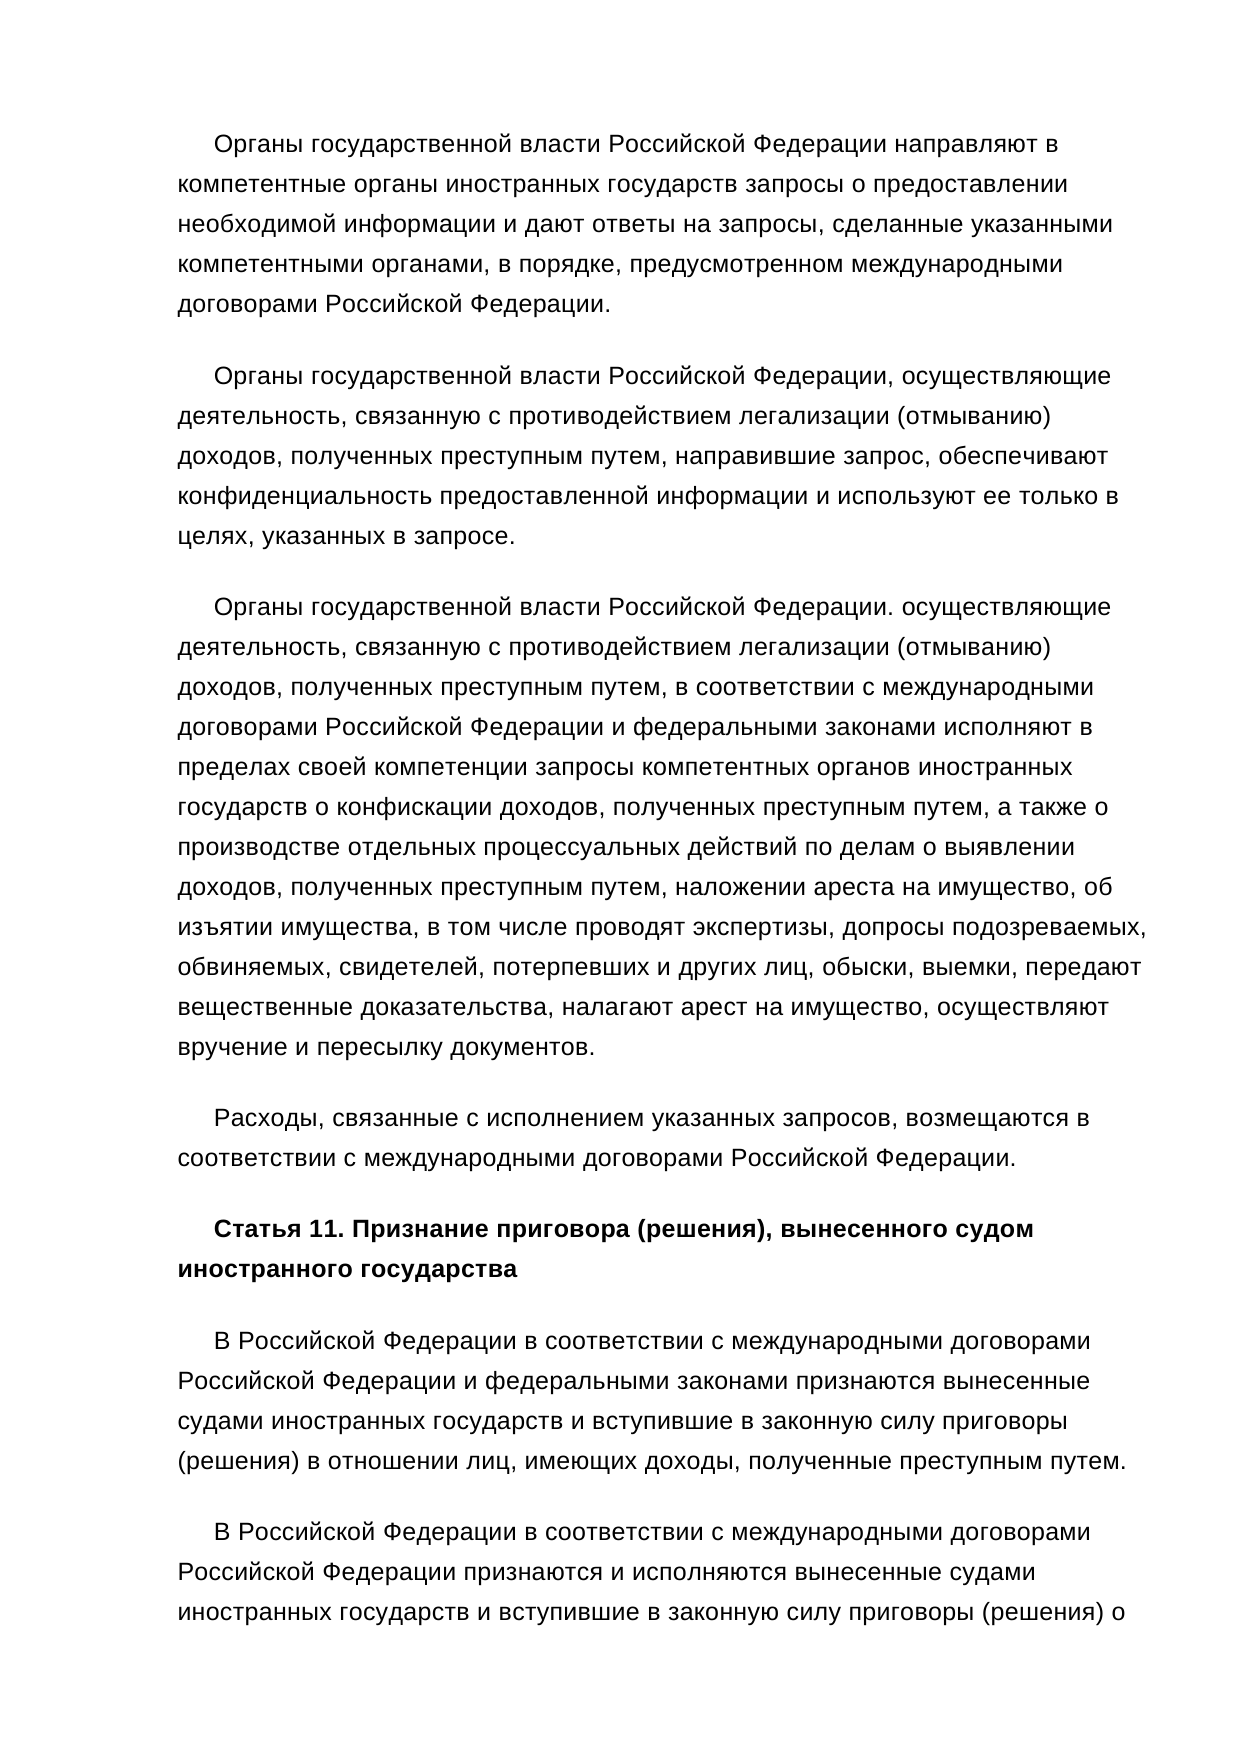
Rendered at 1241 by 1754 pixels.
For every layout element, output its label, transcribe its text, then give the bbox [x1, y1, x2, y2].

text Расходы, связанные с исполнением указанных запросов, возмещаются в соответствии с международными договорами Российской Федерации. [177, 1092, 1152, 1172]
text Органы государственной власти Российской Федерации. осуществляющие деятельность, связанную с противодействием легализации (отмыванию) доходов, полученных преступным путем, в соответствии с международными договорами Российской Федерации и федеральными законами исполняют в пределах своей компетенции запросы компетентных органов иностранных государств о конфискации доходов, полученных преступным путем, а также о производстве отдельных процессуальных действий по делам о выявлении доходов, полученных преступным путем, наложении ареста на имущество, об изъятии имущества, в том числе проводят экспертизы, допросы подозреваемых, обвиняемых, свидетелей, потерпевших и других лиц, обыски, выемки, передают вещественные доказательства, налагают арест на имущество, осуществляют вручение и пересылку документов. [177, 581, 1152, 1061]
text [177, 1506, 1152, 1626]
text Органы государственной власти Российской Федерации, осуществляющие деятельность, связанную с противодействием легализации (отмыванию) доходов, полученных преступным путем, направившие запрос, обеспечивают конфиденциальность предоставленной информации и используют ее только в целях, указанных в запросе. [177, 349, 1152, 549]
text Органы государственной власти Российской Федерации направляют в компетентные органы иностранных государств запросы о предоставлении необходимой информации и дают ответы на запросы, сделанные указанными компетентными органами, в порядке, предусмотренном международными договорами Российской Федерации. [177, 118, 1152, 318]
text Статья 11. Признание приговора (решения), вынесенного судом иностранного государства [177, 1203, 1152, 1283]
text В Российской Федерации в соответствии с международными договорами Российской Федерации и федеральными законами признаются вынесенные судами иностранных государств и вступившие в законную силу приговоры (решения) в отношении лиц, имеющих доходы, полученные преступным путем. [177, 1314, 1152, 1474]
